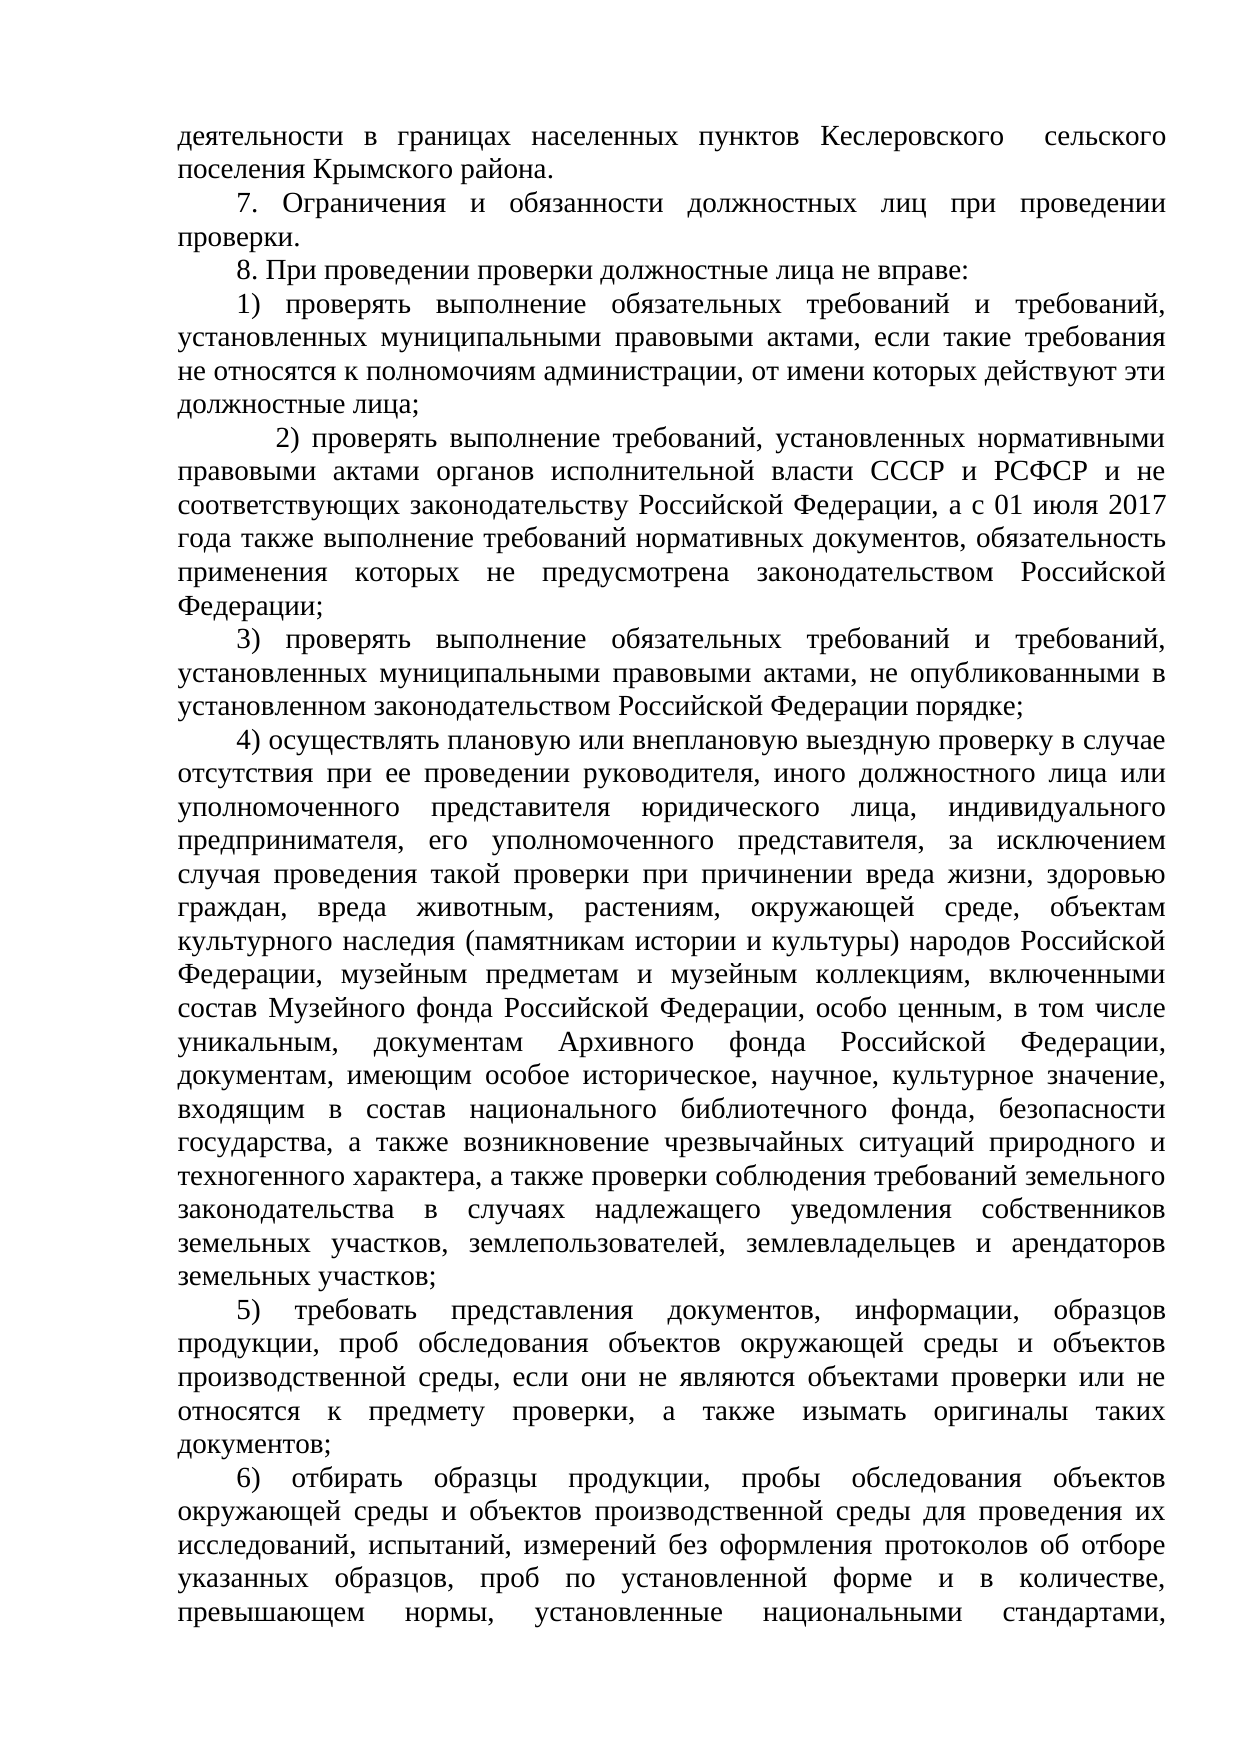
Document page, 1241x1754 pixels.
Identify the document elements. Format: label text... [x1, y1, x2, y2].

text 4) осуществлять плановую или внеплановую выездную проверку в случае отсутствия при ее проведении руководителя, иного должностного лица или уполномоченного представителя юридического лица, индивидуального предпринимателя, его уполномоченного представителя, за исключением случая проведения такой проверки при причинении вреда жизни, здоровью граждан, вреда животным, растениям, окружающей среде, объектам культурного наследия (памятникам истории и культуры) народов Российской Федерации, музейным предметам и музейным коллекциям, включенными состав Музейного фонда Российской Федерации, особо ценным, в том числе уникальным, документам Архивного фонда Российской Федерации, документам, имеющим особое историческое, научное, культурное значение, входящим в состав национального библиотечного фонда, безопасности государства, а также возникновение чрезвычайных ситуаций природного и техногенного характера, а также проверки соблюдения требований земельного законодательства в случаях надлежащего уведомления собственников земельных участков, землепользователей, землевладельцев и арендаторов земельных участков; [177, 722, 1167, 1292]
text 8. При проведении проверки должностные лица не вправе: [177, 252, 1167, 286]
text 7. Ограничения и обязанности должностных лиц при проведении проверки. [177, 185, 1167, 252]
text 5) требовать представления документов, информации, образцов продукции, проб обследования объектов окружающей среды и объектов производственной среды, если они не являются объектами проверки или не относятся к предмету проверки, а также изымать оригиналы таких документов; [177, 1292, 1167, 1460]
text 2) проверять выполнение требований, установленных нормативными правовыми актами органов исполнительной власти СССР и РСФСР и не соответствующих законодательству Российской Федерации, а с 01 июля 2017 года также выполнение требований нормативных документов, обязательность применения которых не предусмотрена законодательством Российской Федерации; [177, 420, 1167, 621]
text 1) проверять выполнение обязательных требований и требований, установленных муниципальными правовыми актами, если такие требования не относятся к полномочиям администрации, от имени которых действуют эти должностные лица; [177, 286, 1167, 420]
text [177, 1460, 1167, 1627]
text 3) проверять выполнение обязательных требований и требований, установленных муниципальными правовыми актами, не опубликованными в установленном законодательством Российской Федерации порядке; [177, 621, 1167, 722]
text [177, 118, 1167, 185]
